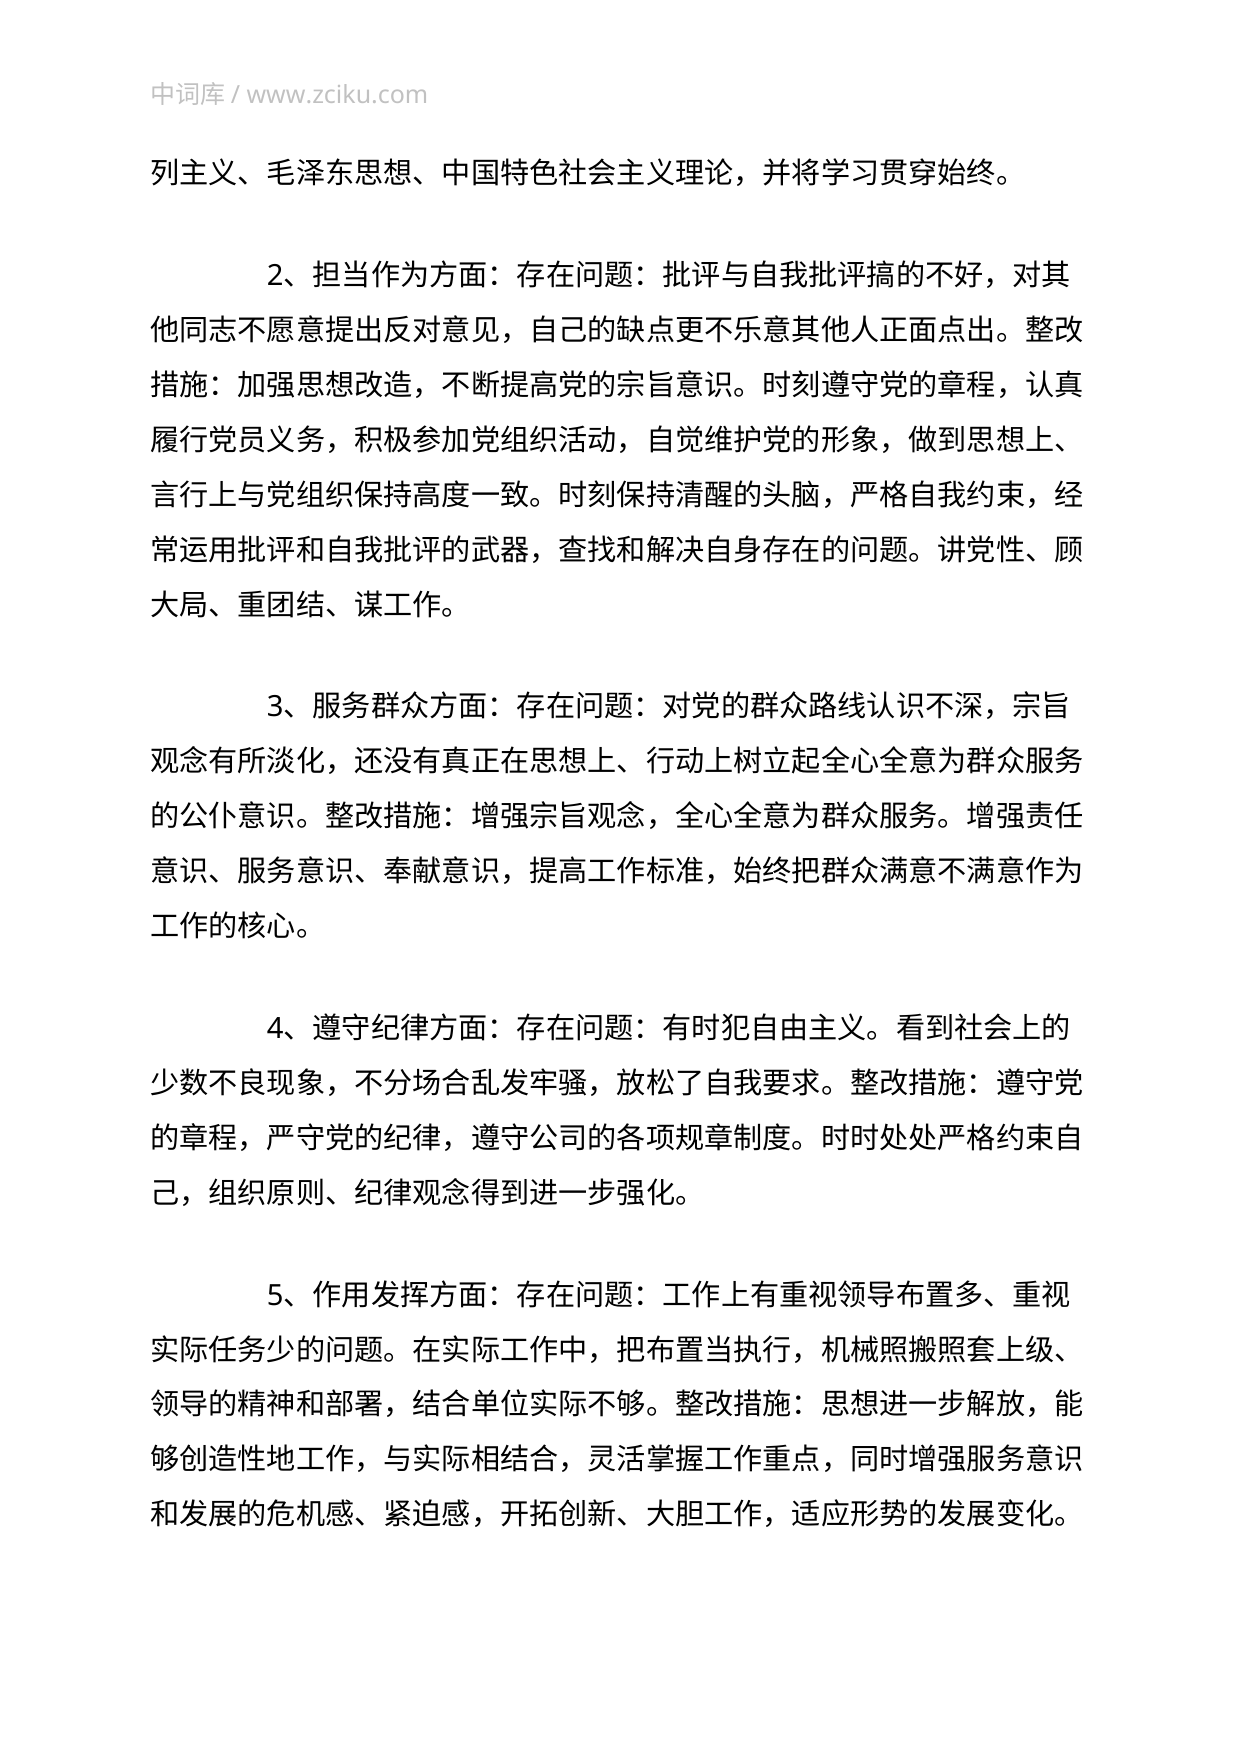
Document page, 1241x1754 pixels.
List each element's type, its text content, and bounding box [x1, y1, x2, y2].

text 3、服务群众方面：存在问题：对党的群众路线认识不深，宗旨观念有所淡化，还没有真正在思想上、行动上树立起全心全意为群众服务的公仆意识。整改措施：增强宗旨观念，全心全意为群众服务。增强责任意识、服务意识、奉献意识，提高工作标准，始终把群众满意不满意作为工作的核心。 [150, 683, 1090, 945]
text 2、担当作为方面：存在问题：批评与自我批评搞的不好，对其他同志不愿意提出反对意见，自己的缺点更不乐意其他人正面点出。整改措施：加强思想改造，不断提高党的宗旨意识。时刻遵守党的章程，认真履行党员义务，积极参加党组织活动，自觉维护党的形象，做到思想上、言行上与党组织保持高度一致。时刻保持清醒的头脑，严格自我约束，经常运用批评和自我批评的武器，查找和解决自身存在的问题。讲党性、顾大局、重团结、谋工作。 [150, 252, 1090, 623]
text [150, 150, 1090, 192]
text 4、遵守纪律方面：存在问题：有时犯自由主义。看到社会上的少数不良现象，不分场合乱发牢骚，放松了自我要求。整改措施：遵守党的章程，严守党的纪律，遵守公司的各项规章制度。时时处处严格约束自己，组织原则、纪律观念得到进一步强化。 [150, 1004, 1090, 1212]
text 5、作用发挥方面：存在问题：工作上有重视领导布置多、重视实际任务少的问题。在实际工作中，把布置当执行，机械照搬照套上级、领导的精神和部署，结合单位实际不够。整改措施：思想进一步解放，能够创造性地工作，与实际相结合，灵活掌握工作重点，同时增强服务意识和发展的危机感、紧迫感，开拓创新、大胆工作，适应形势的发展变化。 [150, 1271, 1090, 1533]
